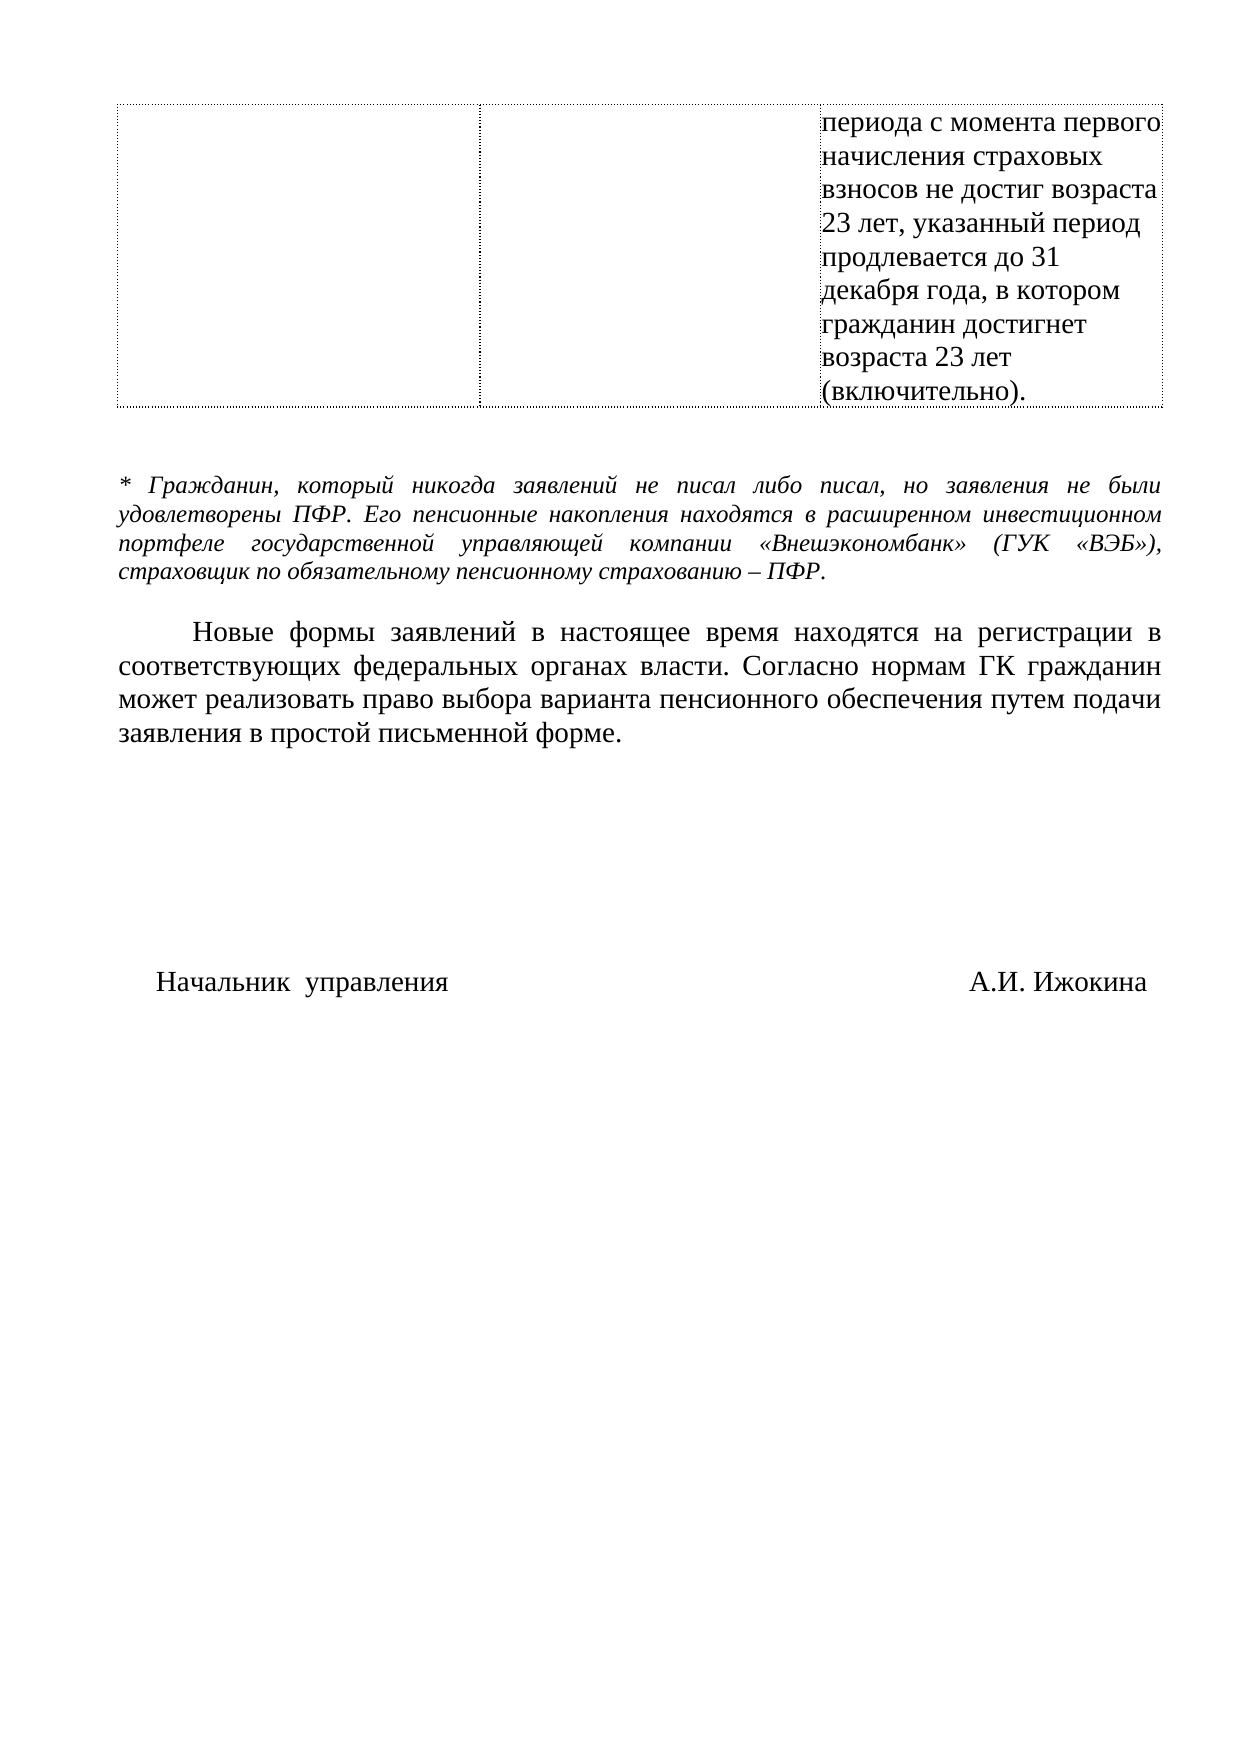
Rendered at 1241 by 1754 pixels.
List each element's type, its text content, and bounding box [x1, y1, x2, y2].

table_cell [480, 104, 821, 406]
text Новые формы заявлений в настоящее время находятся на регистрации в соответствующих федеральных органах власти. Согласно нормам ГК гражданин может реализовать право выбора варианта пенсионного обеспечения путем подачи заявления в простой письменной форме. [118, 614, 1162, 748]
text Начальник управления А.И. Ижокина [156, 964, 1162, 998]
text * Гражданин, который никогда заявлений не писал либо писал, но заявления не были удовлетворены ПФР. Его пенсионные накопления находятся в расширенном инвестиционном портфеле государственной управляющей компании «Внешэкономбанк» (ГУК «ВЭБ»), страховщик по обязательному пенсионному страхованию – ПФР. [118, 437, 1162, 585]
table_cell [118, 104, 480, 406]
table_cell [821, 104, 1162, 406]
